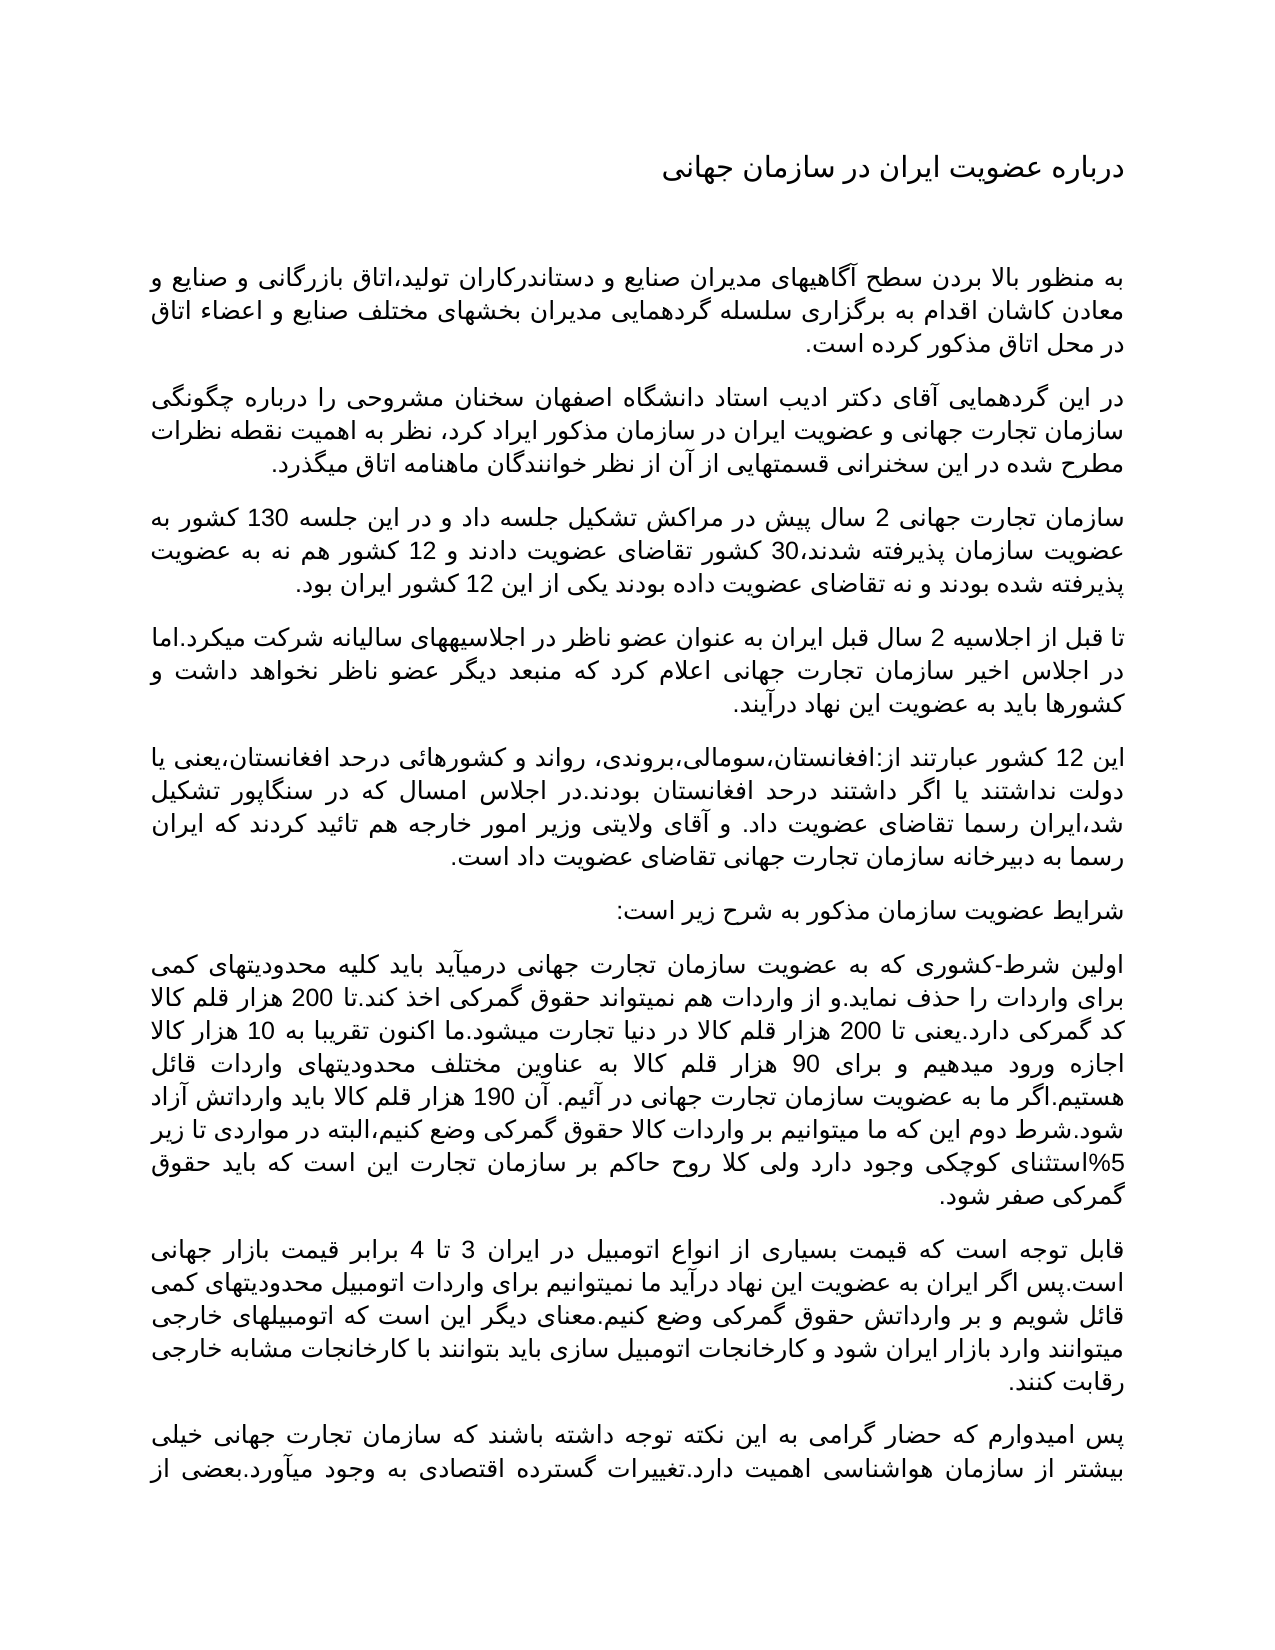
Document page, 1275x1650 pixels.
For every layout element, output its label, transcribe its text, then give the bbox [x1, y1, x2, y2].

text این 12 کشور عبارتند از:افغانستان،سومالی،بروندی، رواند و کشورهائی درحد افغانستان،یعنی یا دولت نداشتند یا اگر داشتند درحد افغانستان بودند.در اجلاس امسال که‏ در سنگاپور تشکیل شد،ایران رسما تقاضای عضویت داد. و آقای ولایتی وزیر امور خارجه هم تائید کردند که ایران‏ رسما به دبیرخانه سازمان تجارت جهانی تقاضای‏ عضویت داد است. [150, 743, 1125, 871]
text تا قبل از اجلاسیه 2 سال قبل ایران به عنوان عضو ناظر در اجلاسیه‏های سالیانه شرکت می‏کرد.اما در اجلاس اخیر سازمان تجارت جهانی اعلام کرد که منبعد دیگر عضو ناظر نخواهد داشت و کشورها باید به عضویت‏ این نهاد درآیند. [150, 623, 1125, 718]
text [150, 1421, 1125, 1482]
text در این گردهمایی آقای دکتر ادیب استاد دانشگاه‏ اصفهان سخنان مشروحی را درباره چگونگی سازمان‏ تجارت جهانی و عضویت ایران در سازمان مذکور ایراد کرد، نظر به اهمیت نقطه نظرات مطرح شده در این سخنرانی‏ قسمت‏هایی از آن از نظر خوانندگان ماهنامه اتاق‏ می‏گذرد. [150, 383, 1125, 478]
text اولین شرط-کشوری که به عضویت سازمان تجارت‏ جهانی درمی‏آید باید کلیه محدودیتهای کمی برای‏ واردات را حذف نماید.و از واردات هم نمی‏تواند حقوق‏ گمرکی اخذ کند.تا 200 هزار قلم کالا کد گمرکی دارد.یعنی‏ تا 200 هزار قلم کالا در دنیا تجارت می‏شود.ما اکنون‏ تقریبا به 10 هزار کالا اجازه ورود می‏دهیم و برای 90 هزار قلم کالا به عناوین مختلف محدودیتهای واردات قائل‏ هستیم.اگر ما به عضویت سازمان تجارت جهانی در آئیم. آن 190 هزار قلم کالا باید وارداتش آزاد شود.شرط دوم این‏ که ما می‏توانیم بر واردات کالا حقوق گمرکی وضع کنیم،البته‏ در مواردی تا زیر 5%استثنای کوچکی وجود دارد ولی کلا روح حاکم بر سازمان تجارت این است که باید حقوق‏ گمرکی صفر شود. [150, 949, 1125, 1209]
text قابل توجه است که قیمت بسیاری از انواع اتومبیل در ایران 3 تا 4 برابر قیمت بازار جهانی است.پس اگر ایران به‏ عضویت این نهاد درآید ما نمی‏توانیم برای واردات‏ اتومبیل محدودیتهای کمی قائل شویم و بر وارداتش حقوق‏ گمرکی وضع کنیم.معنای دیگر این است که اتومبیل‏های‏ خارجی می‏توانند وارد بازار ایران شود و کارخانجات‏ اتومبیل سازی باید بتوانند با کارخانجات مشابه خارجی‏ رقابت کنند. [150, 1234, 1125, 1395]
text سازمان تجارت جهانی 2 سال پیش در مراکش تشکیل‏ جلسه داد و در این جلسه 130 کشور به عضویت سازمان‏ پذیرفته شدند،30 کشور تقاضای عضویت دادند و 12 کشور هم نه به عضویت پذیرفته شده بودند و نه تقاضای‏ عضویت داده بودند یکی از این 12 کشور ایران بود. [150, 503, 1125, 598]
text شرایط عضویت سازمان مذکور به شرح زیر است: [150, 896, 1125, 924]
text به منظور بالا بردن سطح آگاهی‏های مدیران صنایع‏ و دست‏اندرکاران تولید،اتاق بازرگانی و صنایع و معادن‏ کاشان اقدام به برگزاری سلسله گردهمایی مدیران‏ بخش‏های مختلف صنایع و اعضاء اتاق در محل اتاق‏ مذکور کرده است. [150, 263, 1125, 358]
text درباره عضویت ایران در سازمان جهانی [150, 150, 1125, 183]
